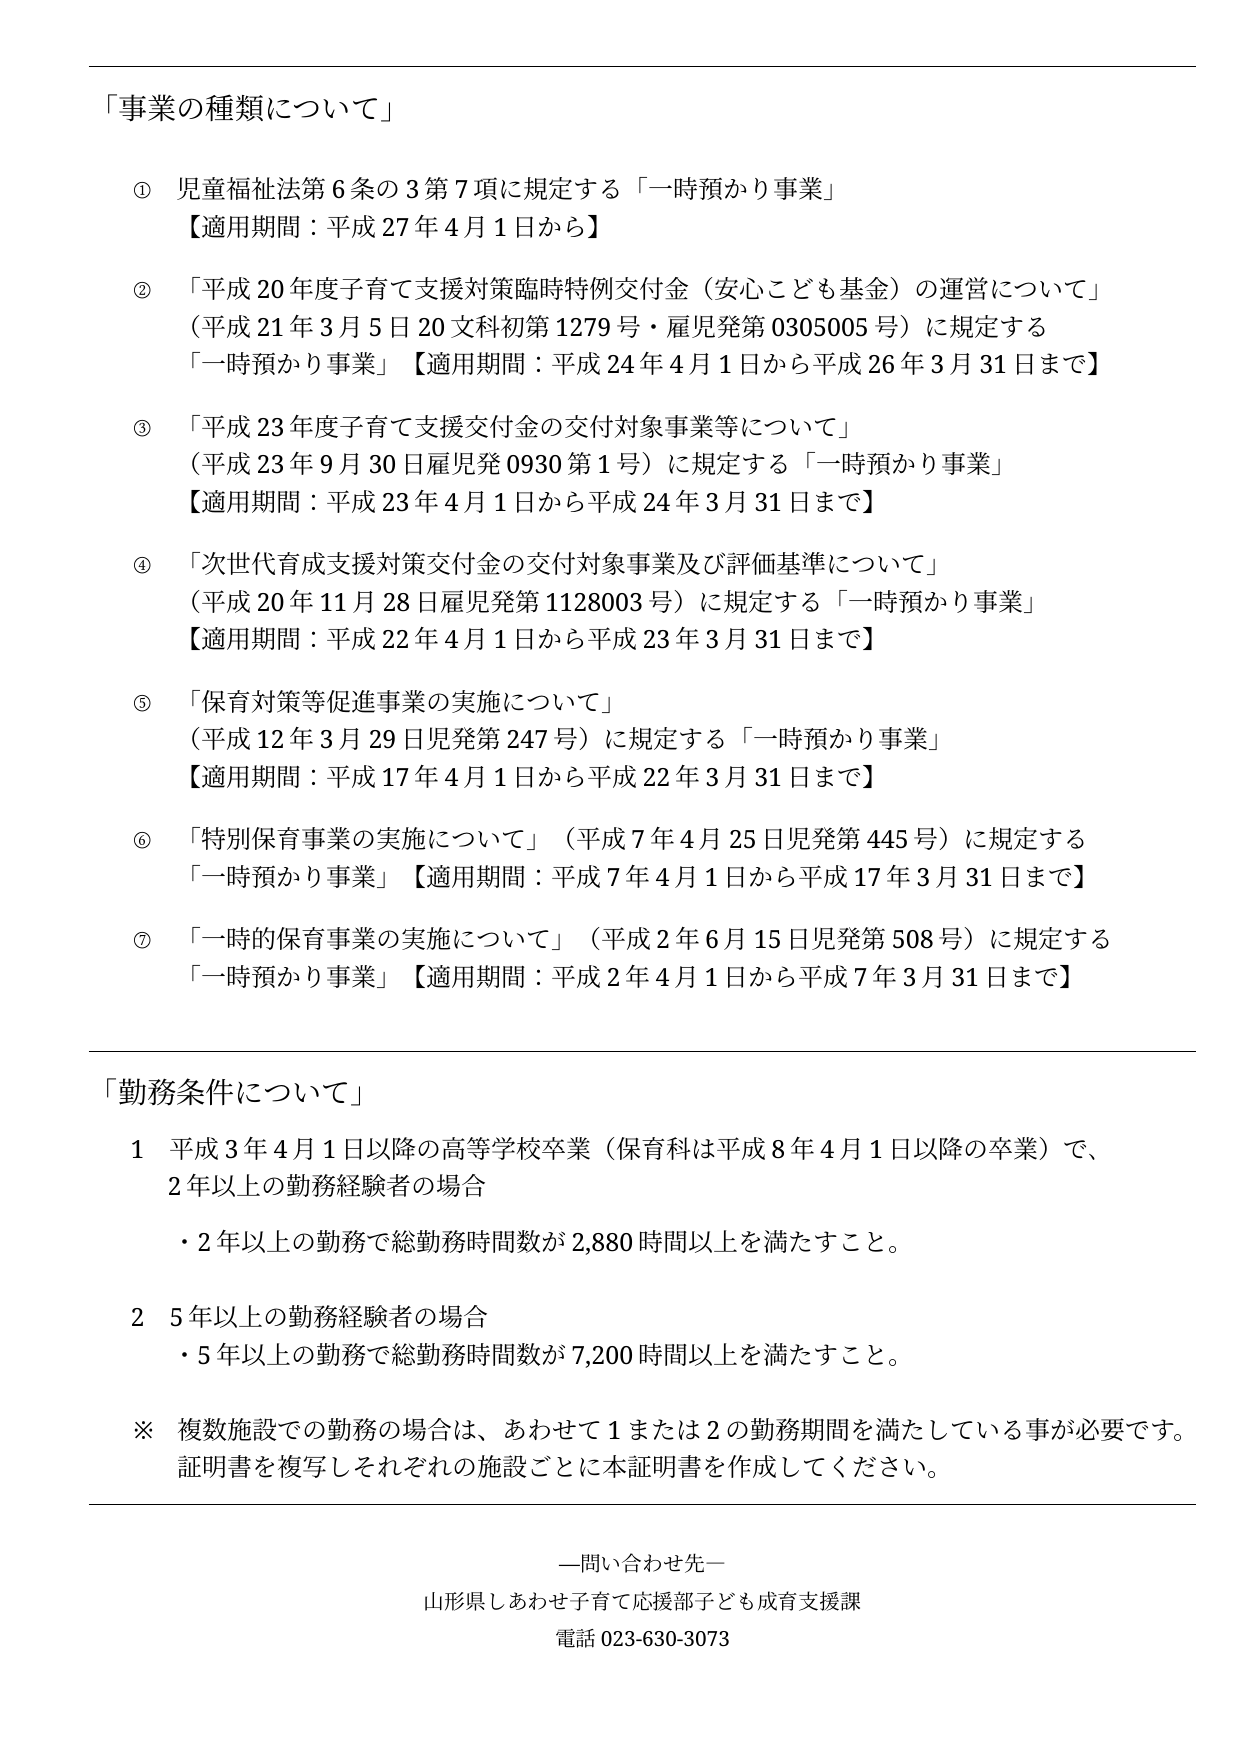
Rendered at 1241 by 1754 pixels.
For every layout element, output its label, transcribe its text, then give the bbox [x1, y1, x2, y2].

list 「特別保育事業の実施について」（平成7年4月25日児発第445号）に規定する 「一時預かり事業」【適用期間：平成7年4月1日から平成17年3月31日まで】 [133, 819, 1196, 894]
text 「事業の種類について」 [89, 67, 1196, 144]
list 「平成23年度子育て支援交付金の交付対象事業等について」 （平成23年9月30日雇児発0930第1号）に規定する「一時預かり事業」 【適用期間：平成23年4月1日から平成24年3月31日まで】 [133, 407, 1196, 519]
text ・5年以上の勤務で総勤務時間数が7,200時間以上を満たすこと。 [172, 1335, 1196, 1372]
text 電話023-630-3073 [89, 1619, 1196, 1657]
list 「次世代育成支援対策交付金の交付対象事業及び評価基準について」 （平成20年11月28日雇児発第1128003号）に規定する「一時預かり事業」 【適用期間：平成22年4月1日から平成23年3月31日まで】 [133, 544, 1196, 657]
text 2 5年以上の勤務経験者の場合 [130, 1297, 1196, 1335]
text 「勤務条件について」 [89, 1052, 1196, 1129]
list 「保育対策等促進事業の実施について」 （平成12年3月29日児発第247号）に規定する「一時預かり事業」 【適用期間：平成17年4月1日から平成22年3月31日まで】 [133, 682, 1196, 794]
text ―問い合わせ先― [89, 1544, 1196, 1582]
text 1 平成3年4月1日以降の高等学校卒業（保育科は平成8年4月1日以降の卒業）で､ 2年以上の勤務経験者の場合 [130, 1129, 1196, 1204]
list 「一時的保育事業の実施について」（平成2年6月15日児発第508号）に規定する 「一時預かり事業」【適用期間：平成2年4月1日から平成7年3月31日まで】 [133, 919, 1196, 994]
list 児童福祉法第6条の3第7項に規定する「一時預かり事業」 【適用期間：平成27年4月1日から】 [133, 169, 1196, 244]
text ・2年以上の勤務で総勤務時間数が2,880時間以上を満たすこと。 [172, 1222, 1196, 1260]
text 山形県しあわせ子育て応援部子ども成育支援課 [89, 1582, 1196, 1619]
list 「平成20年度子育て支援対策臨時特例交付金（安心こども基金）の運営について」 （平成21年3月5日20文科初第1279号・雇児発第0305005号）に規定する 「一時預かり事業」【適用期間：平成24年4月1日から平成26年3月31日まで】 [133, 269, 1196, 382]
list 複数施設での勤務の場合は、あわせて1または2の勤務期間を満たしている事が必要です。 証明書を複写しそれぞれの施設ごとに本証明書を作成してください。 [133, 1410, 1196, 1485]
